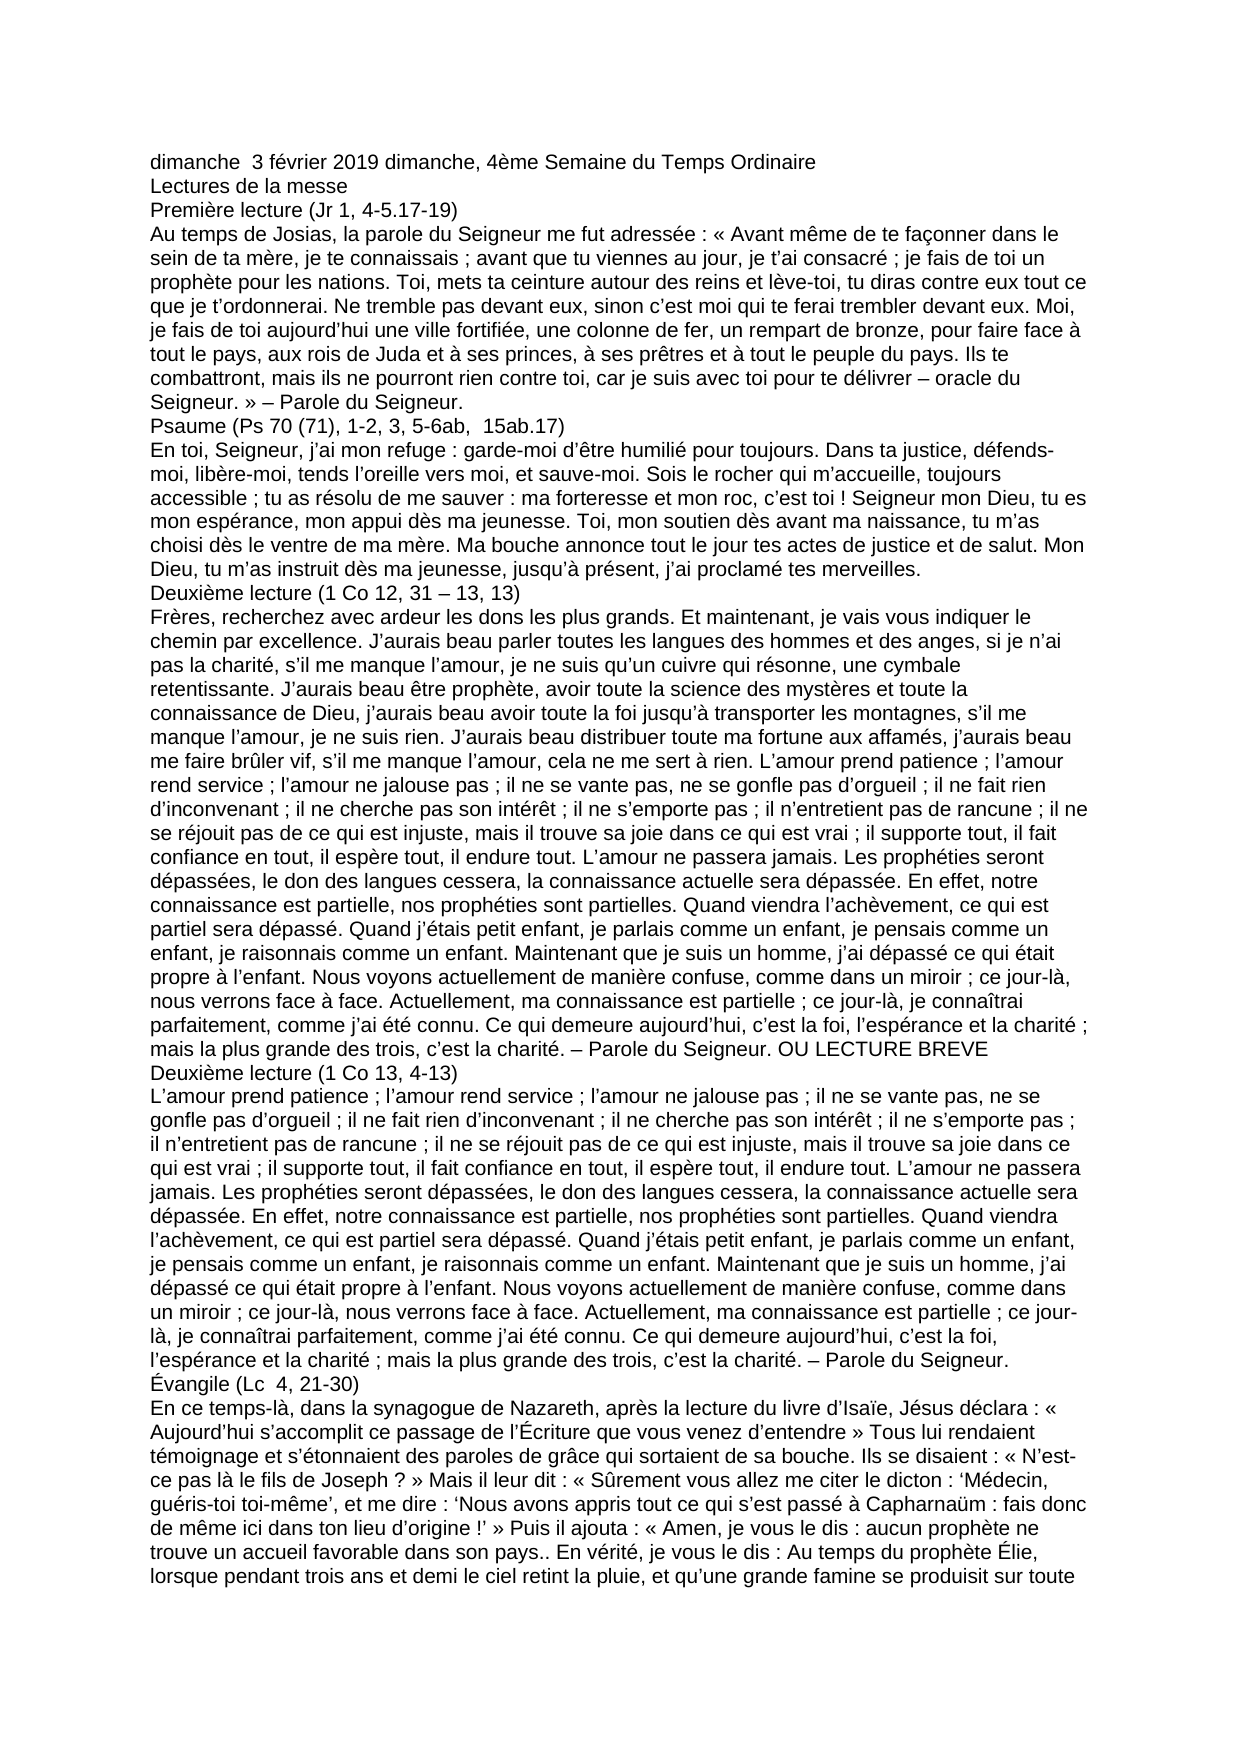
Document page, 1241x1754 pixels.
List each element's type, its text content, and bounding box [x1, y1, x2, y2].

text L’amour prend patience ; l’amour rend service ; l’amour ne jalouse pas ; il ne se vante pas, ne se gonfle pas d’orgueil ; il ne fait rien d’inconvenant ; il ne cherche pas son intérêt ; il ne s’emporte pas ; il n’entretient pas de rancune ; il ne se réjouit pas de ce qui est injuste, mais il trouve sa joie dans ce qui est vrai ; il supporte tout, il fait confiance en tout, il espère tout, il endure tout. L’amour ne passera jamais. Les prophéties seront dépassées, le don des langues cessera, la connaissance actuelle sera dépassée. En effet, notre connaissance est partielle, nos prophéties sont partielles. Quand viendra l’achèvement, ce qui est partiel sera dépassé. Quand j’étais petit enfant, je parlais comme un enfant, je pensais comme un enfant, je raisonnais comme un enfant. Maintenant que je suis un homme, j’ai dépassé ce qui était propre à l’enfant. Nous voyons actuellement de manière confuse, comme dans un miroir ; ce jour-là, nous verrons face à face. Actuellement, ma connaissance est partielle ; ce jour-là, je connaîtrai parfaitement, comme j’ai été connu. Ce qui demeure aujourd’hui, c’est la foi, l’espérance et la charité ; mais la plus grande des trois, c’est la charité. – Parole du Seigneur. [150, 1084, 1090, 1372]
text En toi, Seigneur, j’ai mon refuge : garde-moi d’être humilié pour toujours. Dans ta justice, défends-moi, libère-moi, tends l’oreille vers moi, et sauve-moi. Sois le rocher qui m’accueille, toujours accessible ; tu as résolu de me sauver : ma forteresse et mon roc, c’est toi ! Seigneur mon Dieu, tu es mon espérance, mon appui dès ma jeunesse. Toi, mon soutien dès avant ma naissance, tu m’as choisi dès le ventre de ma mère. Ma bouche annonce tout le jour tes actes de justice et de salut. Mon Dieu, tu m’as instruit dès ma jeunesse, jusqu’à présent, j’ai proclamé tes merveilles. [150, 437, 1090, 581]
text Au temps de Josias, la parole du Seigneur me fut adressée : « Avant même de te façonner dans le sein de ta mère, je te connaissais ; avant que tu viennes au jour, je t’ai consacré ; je fais de toi un prophète pour les nations. Toi, mets ta ceinture autour des reins et lève-toi, tu diras contre eux tout ce que je t’ordonnerai. Ne tremble pas devant eux, sinon c’est moi qui te ferai trembler devant eux. Moi, je fais de toi aujourd’hui une ville fortifiée, une colonne de fer, un rempart de bronze, pour faire face à tout le pays, aux rois de Juda et à ses princes, à ses prêtres et à tout le peuple du pays. Ils te combattront, mais ils ne pourront rien contre toi, car je suis avec toi pour te délivrer – oracle du Seigneur. » – Parole du Seigneur. [150, 222, 1090, 413]
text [150, 1396, 1090, 1587]
text Frères, recherchez avec ardeur les dons les plus grands. Et maintenant, je vais vous indiquer le chemin par excellence. J’aurais beau parler toutes les langues des hommes et des anges, si je n’ai pas la charité, s’il me manque l’amour, je ne suis qu’un cuivre qui résonne, une cymbale retentissante. J’aurais beau être prophète, avoir toute la science des mystères et toute la connaissance de Dieu, j’aurais beau avoir toute la foi jusqu’à transporter les montagnes, s’il me manque l’amour, je ne suis rien. J’aurais beau distribuer toute ma fortune aux affamés, j’aurais beau me faire brûler vif, s’il me manque l’amour, cela ne me sert à rien. L’amour prend patience ; l’amour rend service ; l’amour ne jalouse pas ; il ne se vante pas, ne se gonfle pas d’orgueil ; il ne fait rien d’inconvenant ; il ne cherche pas son intérêt ; il ne s’emporte pas ; il n’entretient pas de rancune ; il ne se réjouit pas de ce qui est injuste, mais il trouve sa joie dans ce qui est vrai ; il supporte tout, il fait confiance en tout, il espère tout, il endure tout. L’amour ne passera jamais. Les prophéties seront dépassées, le don des langues cessera, la connaissance actuelle sera dépassée. En effet, notre connaissance est partielle, nos prophéties sont partielles. Quand viendra l’achèvement, ce qui est partiel sera dépassé. Quand j’étais petit enfant, je parlais comme un enfant, je pensais comme un enfant, je raisonnais comme un enfant. Maintenant que je suis un homme, j’ai dépassé ce qui était propre à l’enfant. Nous voyons actuellement de manière confuse, comme dans un miroir ; ce jour-là, nous verrons face à face. Actuellement, ma connaissance est partielle ; ce jour-là, je connaîtrai parfaitement, comme j’ai été connu. Ce qui demeure aujourd’hui, c’est la foi, l’espérance et la charité ; mais la plus grande des trois, c’est la charité. – Parole du Seigneur. OU LECTURE BREVE [150, 605, 1090, 1060]
